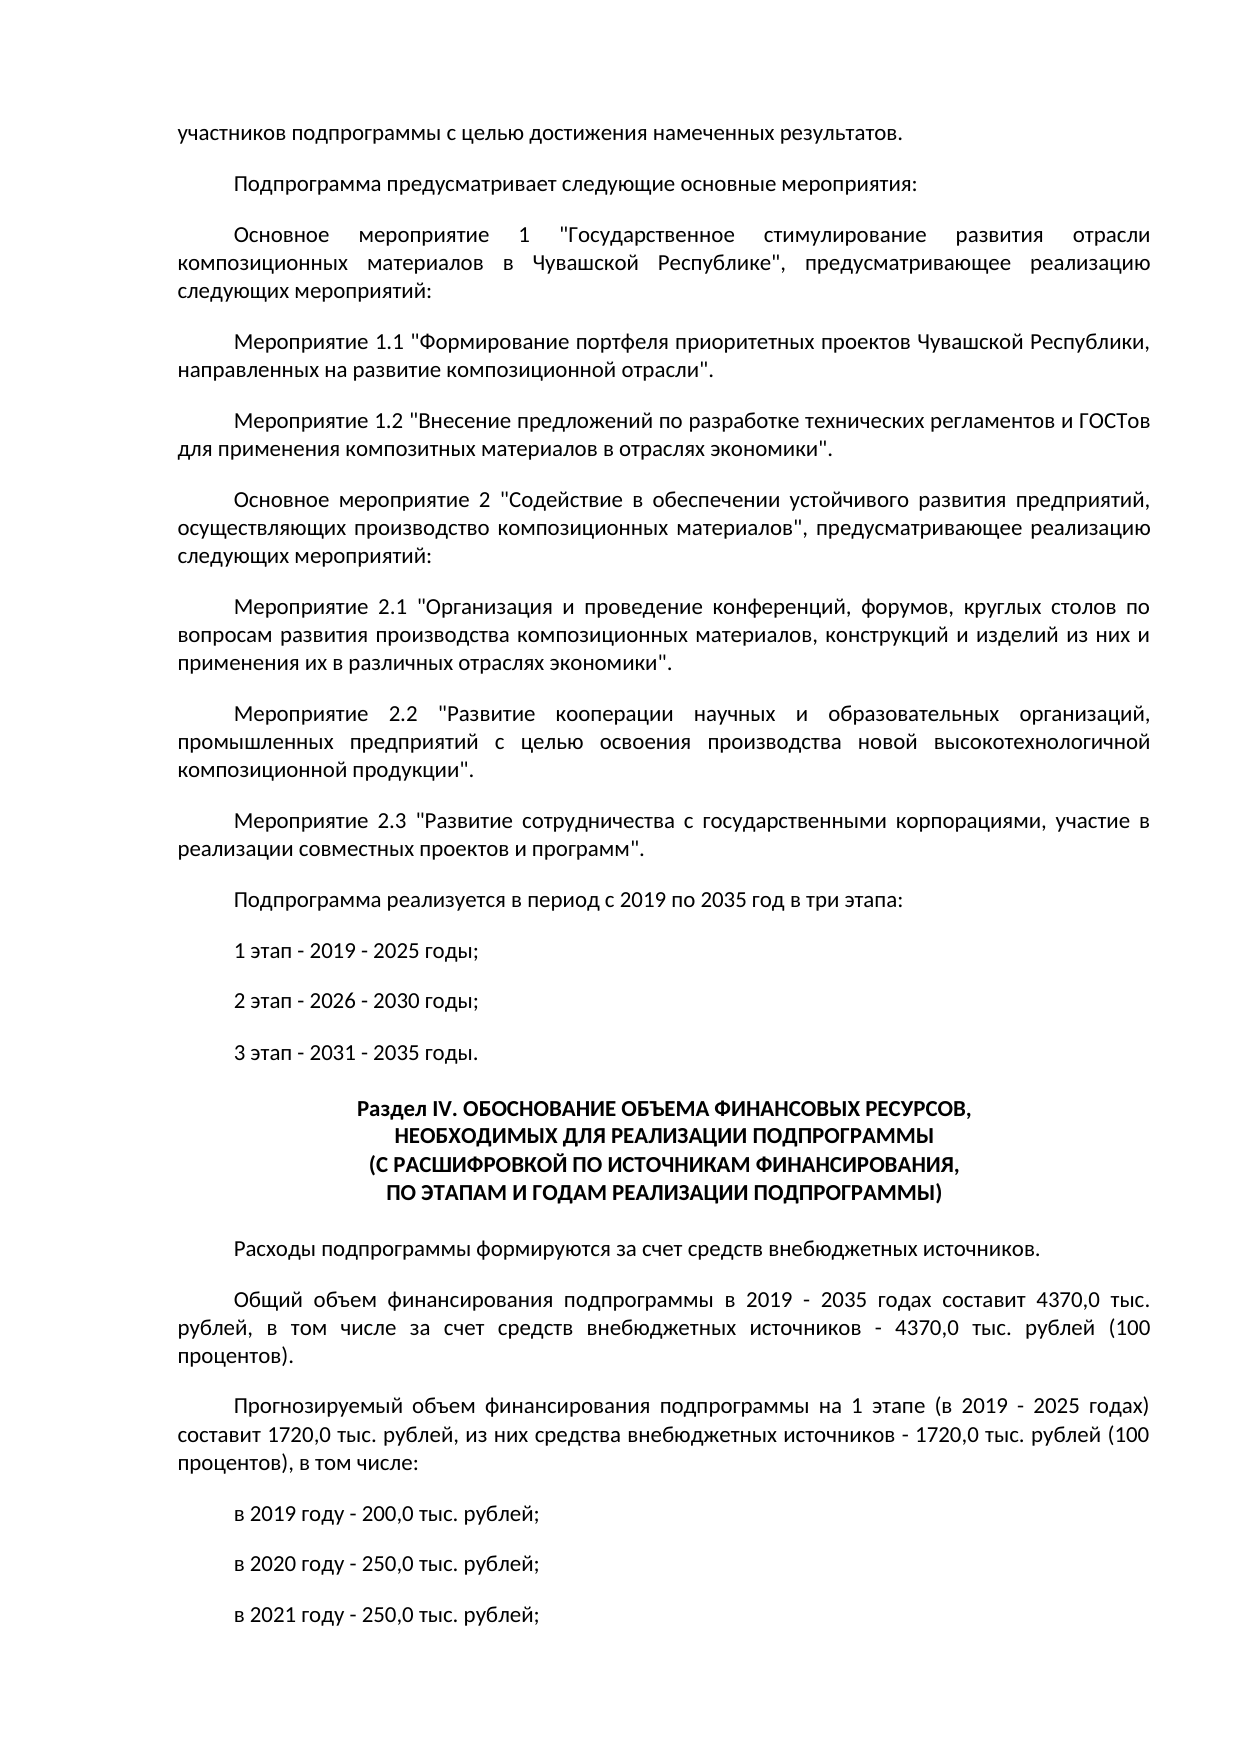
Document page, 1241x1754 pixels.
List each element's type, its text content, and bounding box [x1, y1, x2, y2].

text 3 этап - 2031 - 2035 годы. [177, 1038, 1152, 1066]
text в 2020 году - 250,0 тыс. рублей; [177, 1549, 1152, 1578]
text Мероприятие 1.2 "Внесение предложений по разработке технических регламентов и ГОСТов для применения композитных материалов в отраслях экономики". [177, 406, 1152, 462]
text 2 этап - 2026 - 2030 годы; [177, 987, 1152, 1015]
text 1 этап - 2019 - 2025 годы; [177, 936, 1152, 964]
text в 2021 году - 250,0 тыс. рублей; [177, 1601, 1152, 1628]
title (С РАСШИФРОВКОЙ ПО ИСТОЧНИКАМ ФИНАНСИРОВАНИЯ, [177, 1150, 1152, 1178]
text Мероприятие 2.2 "Развитие кооперации научных и образовательных организаций, промышленных предприятий с целью освоения производства новой высокотехнологичной композиционной продукции". [177, 699, 1152, 783]
text Прогнозируемый объем финансирования подпрограммы на 1 этапе (в 2019 - 2025 годах) составит 1720,0 тыс. рублей, из них средства внебюджетных источников - 1720,0 тыс. рублей (100 процентов), в том числе: [177, 1392, 1152, 1476]
text Общий объем финансирования подпрограммы в 2019 - 2035 годах составит 4370,0 тыс. рублей, в том числе за счет средств внебюджетных источников - 4370,0 тыс. рублей (100 процентов). [177, 1285, 1152, 1369]
text Мероприятие 1.1 "Формирование портфеля приоритетных проектов Чувашской Республики, направленных на развитие композиционной отрасли". [177, 327, 1152, 383]
text Мероприятие 2.1 "Организация и проведение конференций, форумов, круглых столов по вопросам развития производства композиционных материалов, конструкций и изделий из них и применения их в различных отраслях экономики". [177, 592, 1152, 676]
text Расходы подпрограммы формируются за счет средств внебюджетных источников. [177, 1234, 1152, 1262]
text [177, 118, 1152, 146]
text в 2019 году - 200,0 тыс. рублей; [177, 1499, 1152, 1527]
text Основное мероприятие 1 "Государственное стимулирование развития отрасли композиционных материалов в Чувашской Республике", предусматривающее реализацию следующих мероприятий: [177, 220, 1152, 304]
text Основное мероприятие 2 "Содействие в обеспечении устойчивого развития предприятий, осуществляющих производство композиционных материалов", предусматривающее реализацию следующих мероприятий: [177, 485, 1152, 569]
text Мероприятие 2.3 "Развитие сотрудничества с государственными корпорациями, участие в реализации совместных проектов и программ". [177, 806, 1152, 862]
title НЕОБХОДИМЫХ ДЛЯ РЕАЛИЗАЦИИ ПОДПРОГРАММЫ [177, 1122, 1152, 1150]
title Раздел IV. ОБОСНОВАНИЕ ОБЪЕМА ФИНАНСОВЫХ РЕСУРСОВ, [177, 1094, 1152, 1122]
title ПО ЭТАПАМ И ГОДАМ РЕАЛИЗАЦИИ ПОДПРОГРАММЫ) [177, 1178, 1152, 1206]
text Подпрограмма реализуется в период с 2019 по 2035 год в три этапа: [177, 885, 1152, 913]
text Подпрограмма предусматривает следующие основные мероприятия: [177, 169, 1152, 197]
